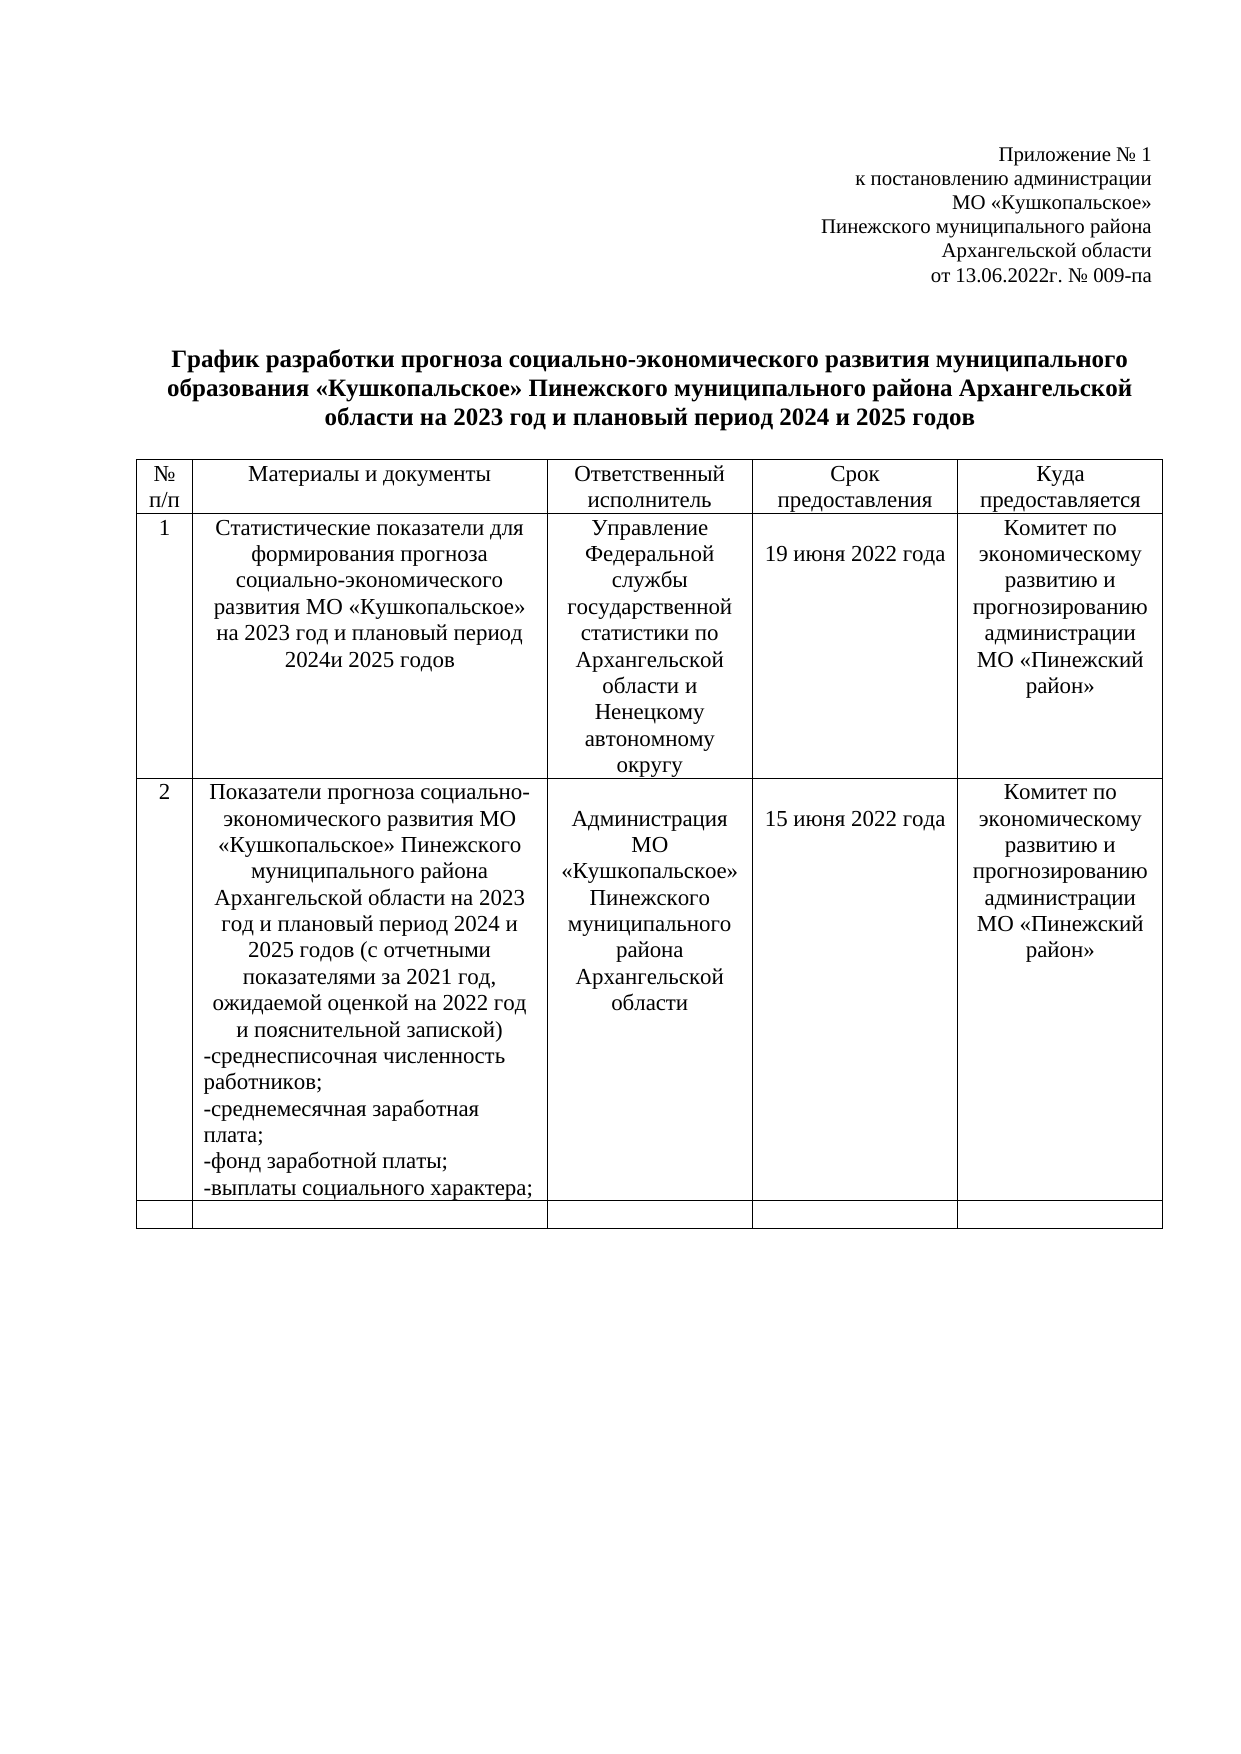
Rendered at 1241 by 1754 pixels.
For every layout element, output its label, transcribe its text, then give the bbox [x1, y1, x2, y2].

table_cell [137, 1201, 192, 1227]
table_cell 1 [137, 514, 192, 777]
table_cell Статистические показатели для формирования прогноза социально-экономического развития МО «Кушкопальское» на 2023 год и плановый период 2024и 2025 годов [193, 514, 547, 777]
table_header Куда предоставляется [958, 460, 1162, 513]
table_cell 15 июня 2022 года [753, 779, 957, 1200]
table_cell Комитет по экономическому развитию и прогнозированию администрации МО «Пинежский район» [958, 779, 1162, 1200]
table_header Материалы и документы [193, 460, 547, 513]
text График разработки прогноза социально-экономического развития муниципального [148, 344, 1152, 373]
table_cell Управление Федеральной службы государственной статистики по Архангельской области и Ненецкому автономному округу [548, 514, 752, 777]
text к постановлению администрации [148, 166, 1152, 190]
table_header № п/п [137, 460, 192, 513]
table_cell 2 [137, 779, 192, 1200]
table_cell [958, 1201, 1162, 1227]
text Пинежского муниципального района [148, 214, 1152, 238]
table_cell Администрация МО «Кушкопальское» Пинежского муниципального района Архангельской области [548, 779, 752, 1200]
text Архангельской области [148, 238, 1152, 262]
table_cell 19 июня 2022 года [753, 514, 957, 777]
table_cell [753, 1201, 957, 1227]
table_header Срок предоставления [753, 460, 957, 513]
text Приложение № 1 [148, 142, 1152, 166]
table_cell Комитет по экономическому развитию и прогнозированию администрации МО «Пинежский район» [958, 514, 1162, 777]
text образования «Кушкопальское» Пинежского муниципального района Архангельской области на 2023 год и плановый период 2024 и 2025 годов [148, 373, 1152, 430]
text МО «Кушкопальское» [148, 190, 1152, 214]
table_cell [548, 1201, 752, 1227]
text от 13.06.2022г. № 009-па [148, 262, 1152, 287]
table_cell Показатели прогноза социально- экономического развития МО «Кушкопальское» Пинежского муниципального района Архангельской области на 2023 год и плановый период 2024 и 2025 годов (с отчетными показателями за 2021 год, ожидаемой оценкой на 2022 год и пояснительной запиской) -среднесписочная численность работников; -среднемесячная заработная плата; -фонд заработной платы; -выплаты социального характера; [193, 779, 547, 1200]
table_cell [193, 1201, 547, 1227]
table_header Ответственный исполнитель [548, 460, 752, 513]
